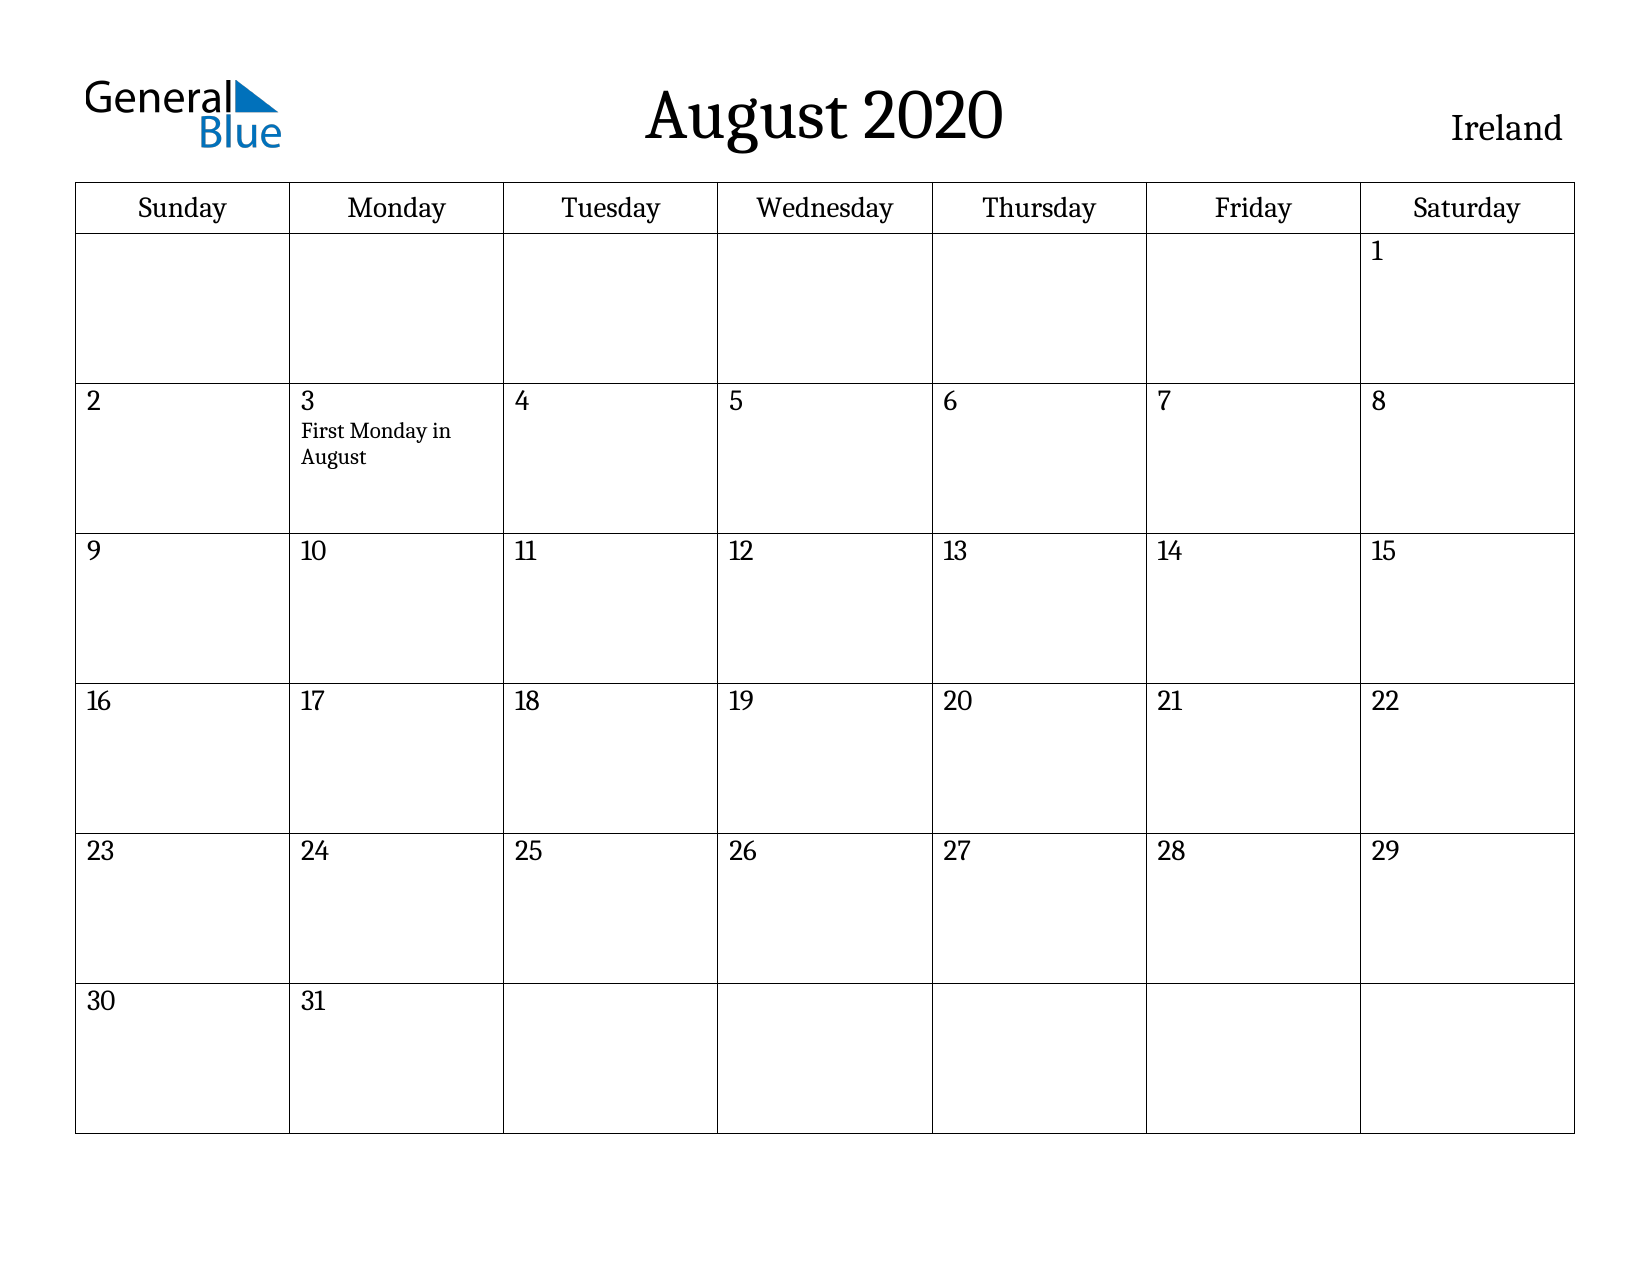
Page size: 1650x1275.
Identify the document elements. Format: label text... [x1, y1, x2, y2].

table_cell [718, 984, 932, 1017]
table_cell 7 [1147, 384, 1360, 417]
table_cell [290, 717, 503, 833]
table_cell 11 [504, 534, 717, 567]
table_cell 14 [1147, 534, 1360, 567]
table_cell [504, 567, 717, 683]
table_cell [504, 717, 717, 833]
table_cell [76, 567, 289, 683]
table_header Ireland [1146, 75, 1574, 182]
table_cell 2 [76, 384, 289, 417]
table_cell [933, 267, 1146, 383]
table_cell 8 [1361, 384, 1574, 417]
table_cell [1361, 567, 1574, 683]
table_cell [290, 1018, 503, 1133]
table_cell [718, 717, 932, 833]
table_cell Sunday [76, 183, 289, 233]
table_cell [504, 234, 717, 267]
table_cell 3 [290, 384, 503, 417]
table_cell [718, 1018, 932, 1133]
table_cell [933, 234, 1146, 267]
table_cell [718, 417, 932, 533]
table_cell [290, 567, 503, 683]
table_cell 6 [933, 384, 1146, 417]
table_cell [1147, 267, 1360, 383]
table_cell 26 [718, 834, 932, 867]
table_cell 10 [290, 534, 503, 567]
table_cell [504, 868, 717, 983]
table_cell [504, 267, 717, 383]
table_cell First Monday in August [290, 417, 503, 533]
table_cell [718, 234, 932, 267]
table_cell [504, 417, 717, 533]
table_cell 23 [76, 834, 289, 867]
table_cell [1361, 717, 1574, 833]
table_cell [718, 567, 932, 683]
table_cell [1147, 417, 1360, 533]
table_cell 20 [933, 684, 1146, 717]
table_cell [76, 1018, 289, 1133]
table_cell [933, 567, 1146, 683]
table_cell 22 [1361, 684, 1574, 717]
table_cell 17 [290, 684, 503, 717]
table_cell [933, 417, 1146, 533]
table_cell 9 [76, 534, 289, 567]
table_cell [76, 267, 289, 383]
table_cell 5 [718, 384, 932, 417]
table_cell [933, 1018, 1146, 1133]
table_cell Tuesday [504, 183, 717, 233]
table_cell [1147, 1018, 1360, 1133]
table_cell [1147, 567, 1360, 683]
table_cell [76, 417, 289, 533]
table_cell 12 [718, 534, 932, 567]
table_cell Friday [1147, 183, 1360, 233]
table_cell [290, 267, 503, 383]
table_cell Saturday [1361, 183, 1574, 233]
table_cell [933, 868, 1146, 983]
table_cell [1361, 1018, 1574, 1133]
table_cell 13 [933, 534, 1146, 567]
table_cell 28 [1147, 834, 1360, 867]
table_cell Wednesday [718, 183, 932, 233]
table_cell [1147, 868, 1360, 983]
table_cell 19 [718, 684, 932, 717]
table_cell Monday [290, 183, 503, 233]
table_cell [718, 868, 932, 983]
table_cell [1361, 417, 1574, 533]
table_cell 4 [504, 384, 717, 417]
table_cell [76, 868, 289, 983]
table_cell 18 [504, 684, 717, 717]
table_cell [1147, 717, 1360, 833]
table_cell 30 [76, 984, 289, 1017]
table_cell [76, 234, 289, 267]
table_cell [718, 267, 932, 383]
table_cell 1 [1361, 234, 1574, 267]
table_header [76, 75, 503, 182]
table_cell [290, 234, 503, 267]
picture [86, 80, 281, 148]
table_cell 29 [1361, 834, 1574, 867]
table_cell 21 [1147, 684, 1360, 717]
table_cell 25 [504, 834, 717, 867]
table_cell [1147, 234, 1360, 267]
table_cell 31 [290, 984, 503, 1017]
table_cell 16 [76, 684, 289, 717]
table_cell [76, 717, 289, 833]
table_cell Thursday [933, 183, 1146, 233]
table_header August 2020 [504, 75, 1146, 182]
table_cell [1361, 868, 1574, 983]
table_cell [1361, 267, 1574, 383]
table_cell [1361, 984, 1574, 1017]
table_cell 24 [290, 834, 503, 867]
table_cell 15 [1361, 534, 1574, 567]
table_cell [933, 984, 1146, 1017]
table_cell [504, 984, 717, 1017]
table_cell [933, 717, 1146, 833]
table_cell [504, 1018, 717, 1133]
table_cell 27 [933, 834, 1146, 867]
table_cell [1147, 984, 1360, 1017]
table_cell [290, 868, 503, 983]
